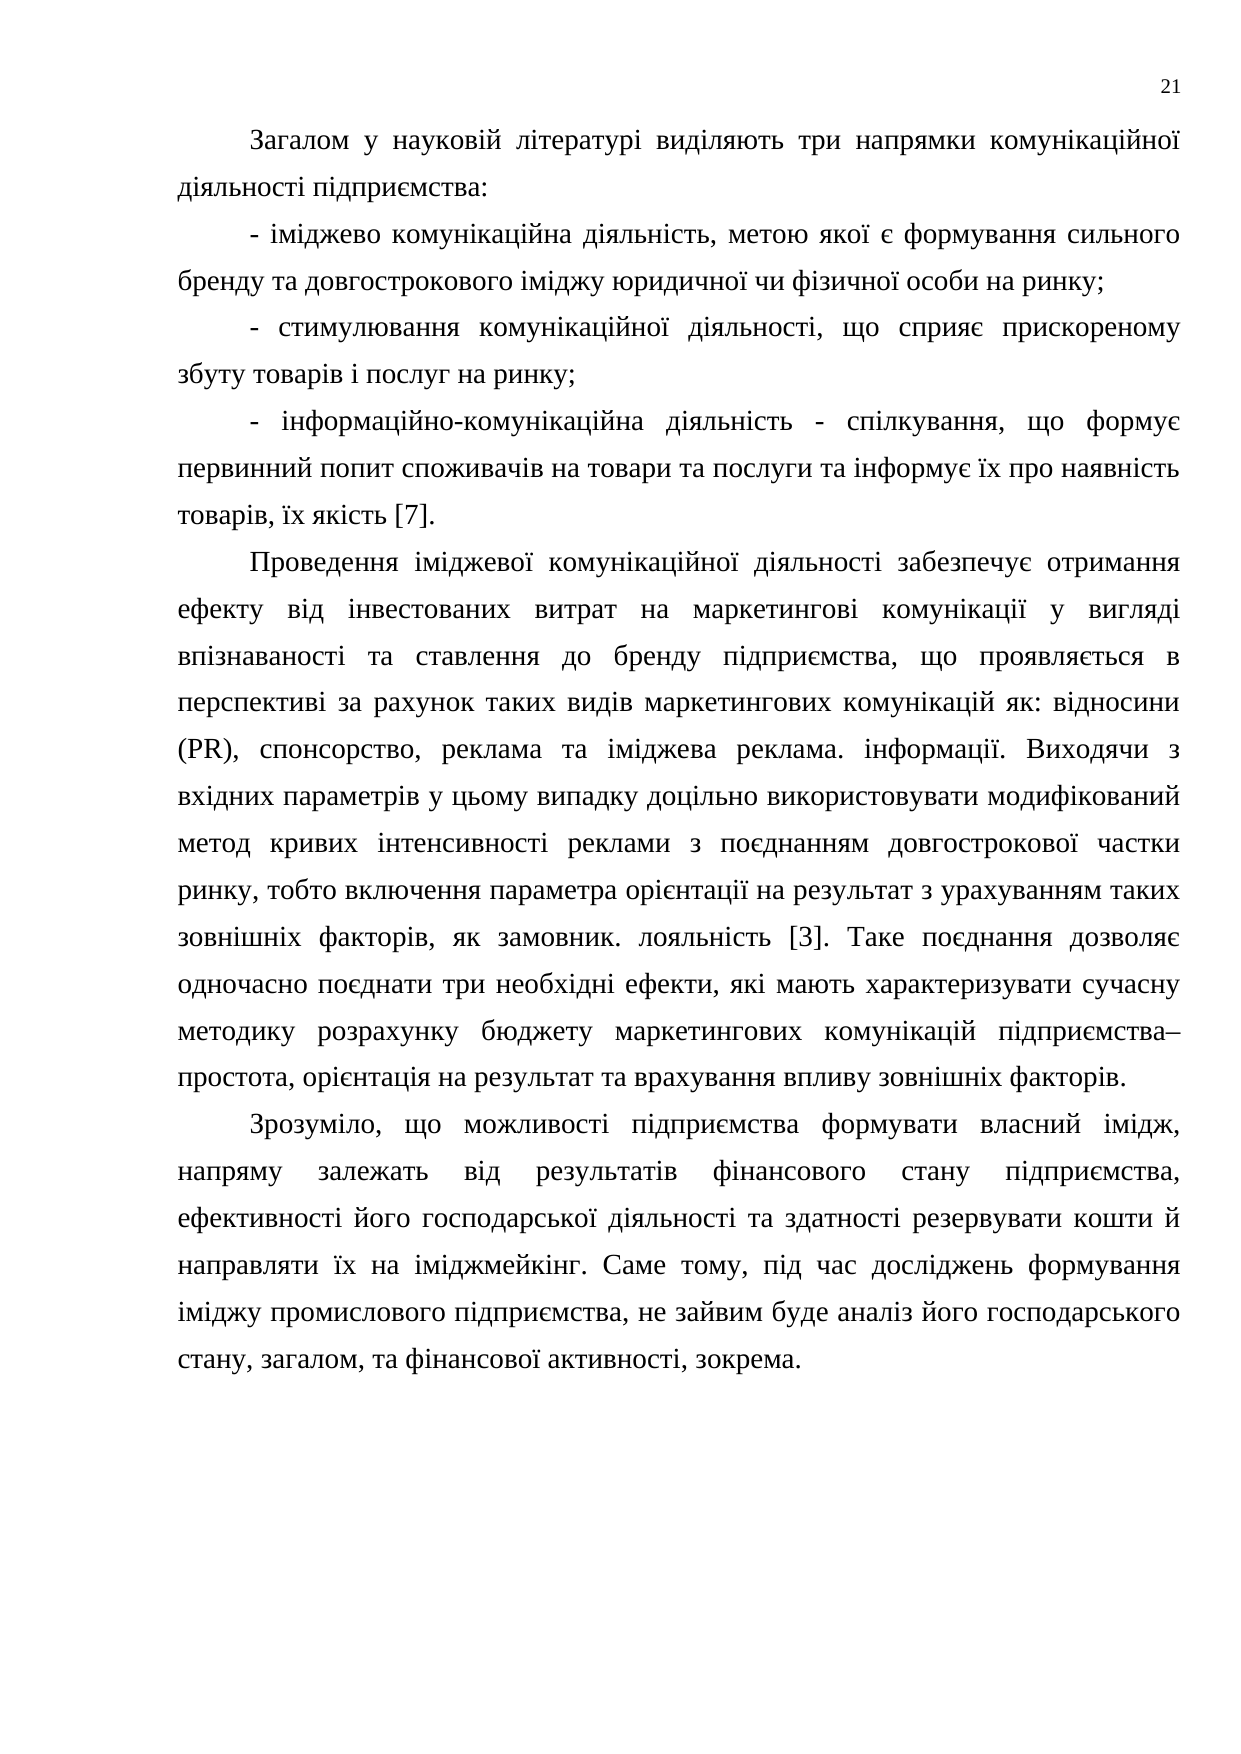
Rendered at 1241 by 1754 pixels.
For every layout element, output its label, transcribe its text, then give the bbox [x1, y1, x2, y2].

text Зрозуміло, що можливості підприємства формувати власний імідж, напряму залежать від результатів фінансового стану підприємства, ефективності його господарської діяльності та здатності резервувати кошти й направляти їх на іміджмейкінг. Саме тому, під час досліджень формування іміджу промислового підприємства, не зайвим буде аналіз його господарського стану, загалом, та фінансової активності, зокрема. [177, 1106, 1181, 1374]
text - інформаційно-комунікаційна діяльність - спілкування, що формує первинний попит споживачів на товари та послуги та інформує їх про наявність товарів, їх якість [7]. [177, 403, 1181, 531]
text Загалом у науковій літературі виділяють три напрямки комунікаційної діяльності підприємства: [177, 122, 1181, 202]
text - стимулювання комунікаційної діяльності, що сприяє прискореному збуту товарів і послуг на ринку; [177, 309, 1181, 390]
text Проведення іміджевої комунікаційної діяльності забезпечує отримання ефекту від інвестованих витрат на маркетингові комунікації у вигляді впізнаваності та ставлення до бренду підприємства, що проявляється в перспективі за рахунок таких видів маркетингових комунікацій як: відносини (PR), спонсорство, реклама та іміджева реклама. інформації. Виходячи з вхідних параметрів у цьому випадку доцільно використовувати модифікований метод кривих інтенсивності реклами з поєднанням довгострокової частки ринку, тобто включення параметра орієнтації на результат з урахуванням таких зовнішніх факторів, як замовник. лояльність [3]. Таке поєднання дозволяє одночасно поєднати три необхідні ефекти, які мають характеризувати сучасну методику розрахунку бюджету маркетингових комунікацій підприємства– простота, орієнтація на результат та врахування впливу зовнішніх факторів. [177, 544, 1181, 1093]
text - іміджево комунікаційна діяльність, метою якої є формування сильного бренду та довгострокового іміджу юридичної чи фізичної особи на ринку; [177, 216, 1181, 296]
